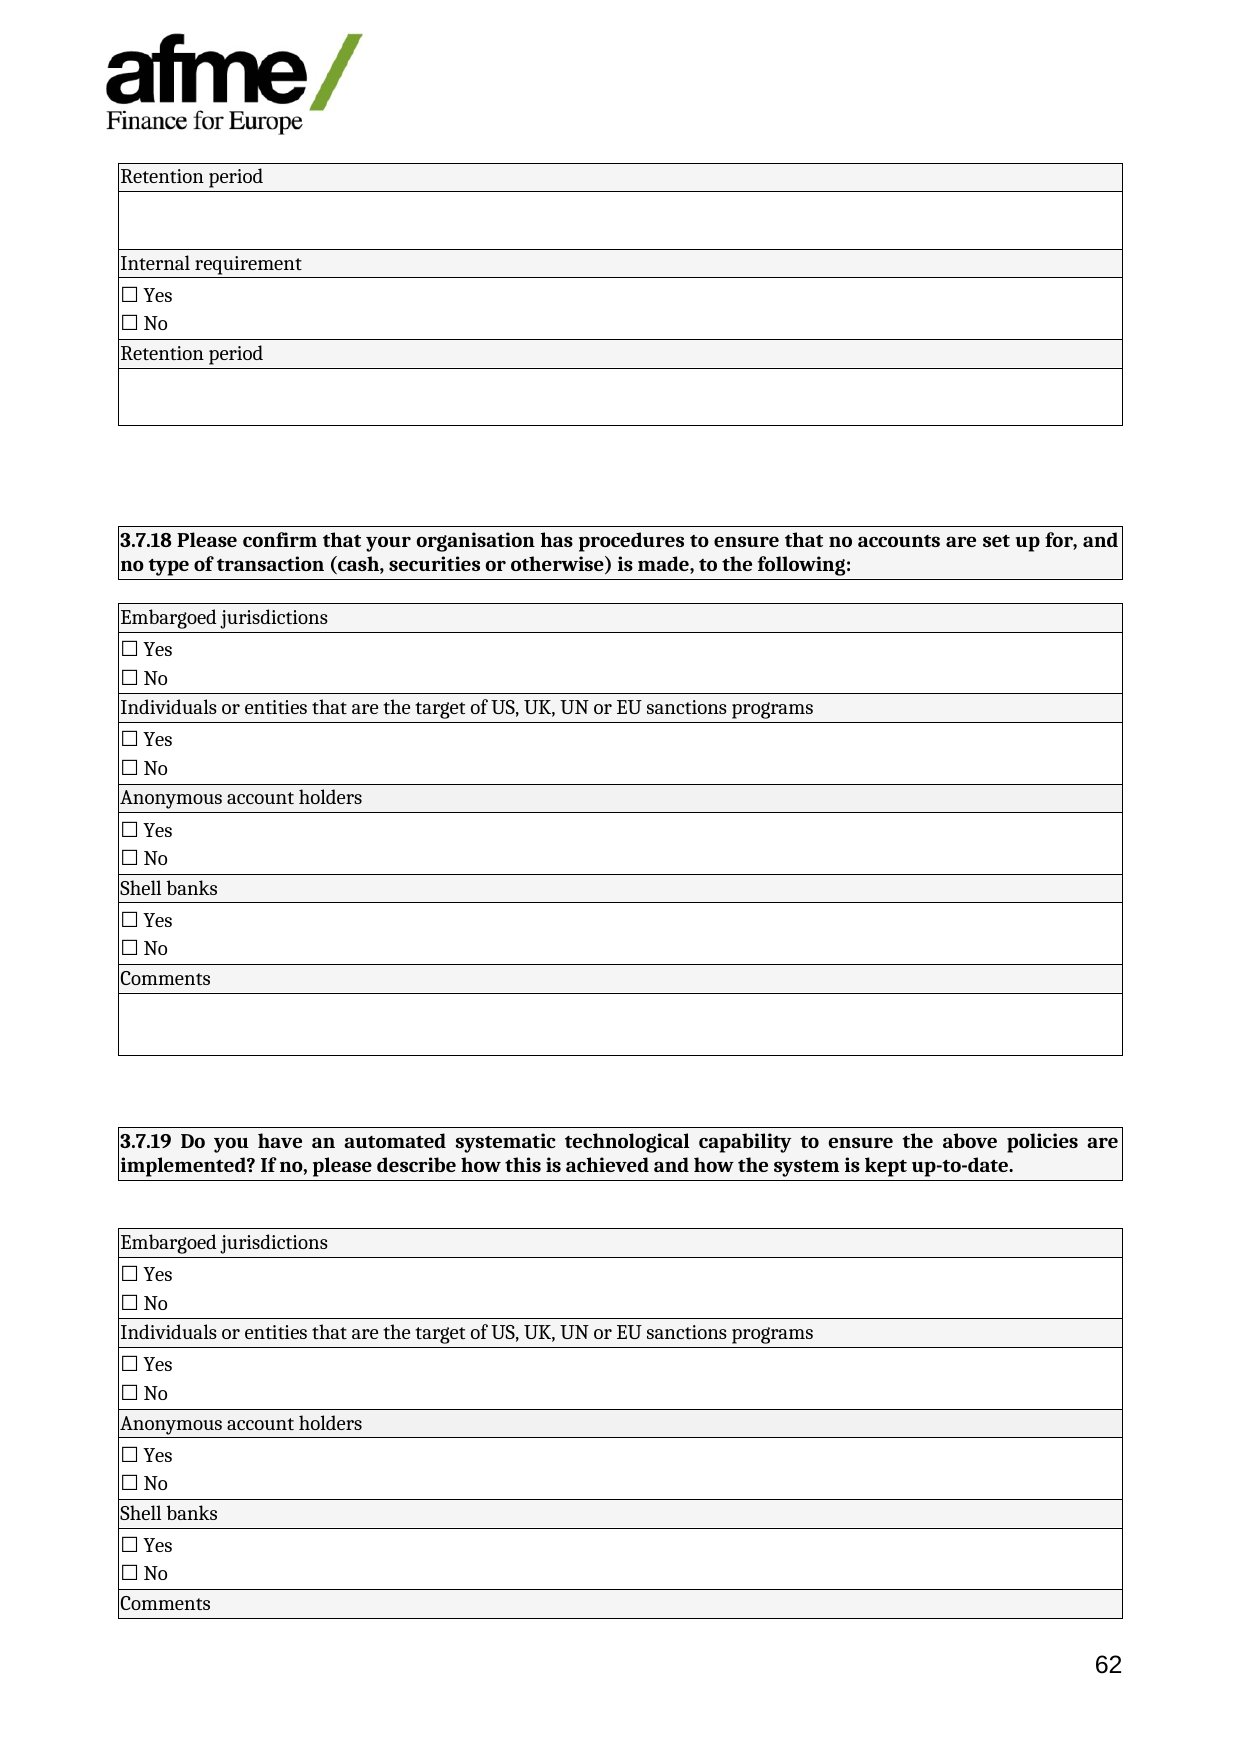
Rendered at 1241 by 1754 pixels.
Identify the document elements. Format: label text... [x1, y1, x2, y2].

picture [106, 32, 363, 135]
table_cell ☐ Yes ☐ No [119, 1258, 1122, 1318]
table_cell Anonymous account holders [119, 1410, 1122, 1437]
table_cell ☐ Yes ☐ No [119, 278, 1122, 339]
table_cell ☐ Yes ☐ No [119, 1348, 1122, 1408]
table_header Embargoed jurisdictions [119, 604, 1122, 632]
table_cell Individuals or entities that are the target of US, UK, UN or EU sanctions programs [119, 694, 1122, 722]
table_cell ☐ Yes ☐ No [119, 633, 1122, 693]
table_header 3.7.18 Please confirm that your organisation has procedures to ensure that no accounts are set up for, and no type of transaction (cash, securities or otherwise) is made, to the following: [119, 527, 1122, 578]
table_cell Comments [119, 1590, 1122, 1618]
table_cell Retention period [119, 340, 1122, 367]
table_cell Anonymous account holders [119, 785, 1122, 812]
table_cell Shell banks [119, 1500, 1122, 1527]
table_header Embargoed jurisdictions [119, 1229, 1122, 1257]
table_cell Individuals or entities that are the target of US, UK, UN or EU sanctions programs [119, 1319, 1122, 1347]
table_cell Comments [119, 965, 1122, 992]
table_cell ☐ Yes ☐ No [119, 723, 1122, 783]
table_cell ☐ Yes ☐ No [119, 813, 1122, 874]
table_cell ☐ Yes ☐ No [119, 1529, 1122, 1589]
table_cell Retention period [119, 164, 1122, 191]
table_cell [119, 994, 1122, 1055]
table_cell ☐ Yes ☐ No [119, 903, 1122, 964]
table_cell [119, 192, 1122, 248]
table_cell [119, 369, 1122, 425]
table_cell ☐ Yes ☐ No [119, 1438, 1122, 1499]
table_cell Internal requirement [119, 250, 1122, 277]
table_header 3.7.19 Do you have an automated systematic technological capability to ensure the above policies are implemented? If no, please describe how this is achieved and how the system is kept up-to-date. [119, 1128, 1122, 1180]
table_cell Shell banks [119, 875, 1122, 902]
